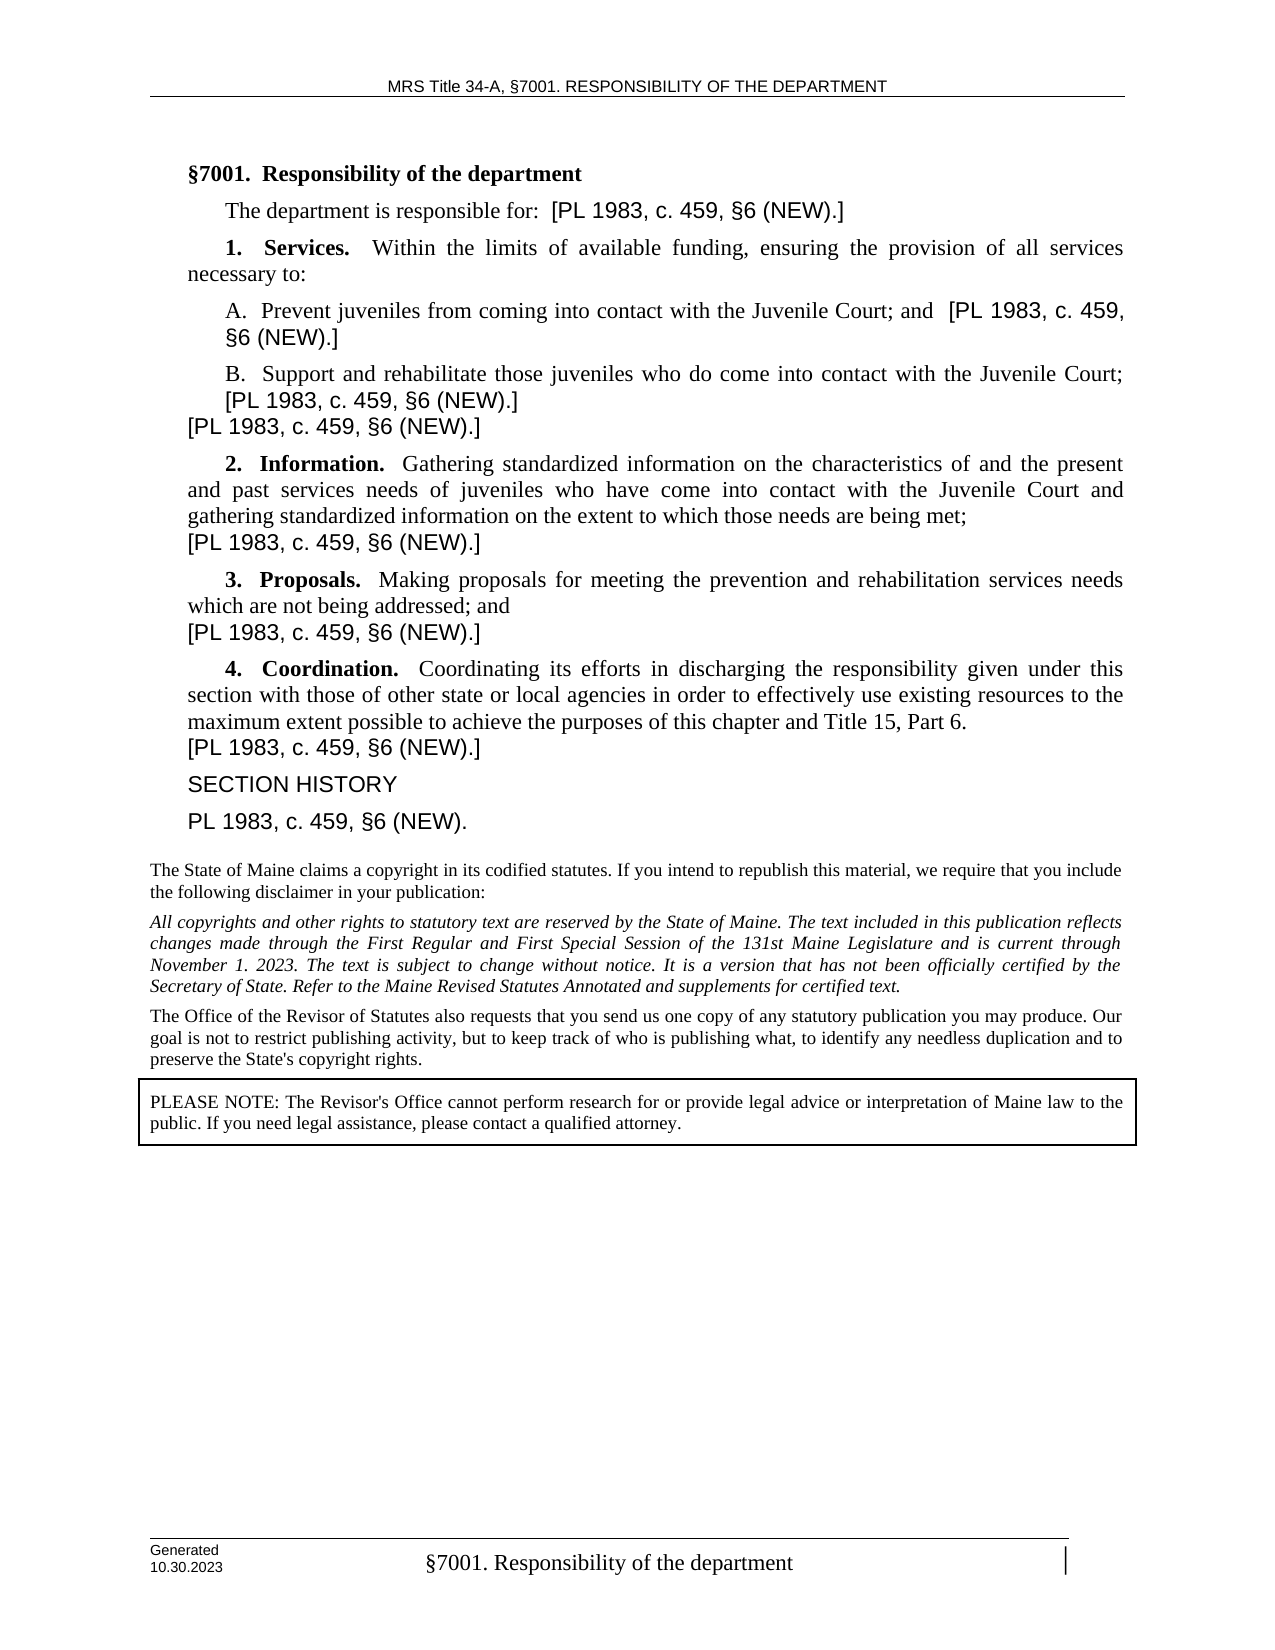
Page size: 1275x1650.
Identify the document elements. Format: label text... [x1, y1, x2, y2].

text [PL 1983, c. 459, §6 (NEW).] [187, 529, 1125, 555]
text [PL 1983, c. 459, §6 (NEW).] [187, 413, 1125, 439]
text PLEASE NOTE: The Revisor's Office cannot perform research for or provide legal advice or interpretation of Maine law to the public. If you need legal assistance, please contact a qualified attorney. [140, 1080, 1135, 1144]
text 2. Information. Gathering standardized information on the characteristics of and the present and past services needs of juveniles who have come into contact with the Juvenile Court and gathering standardized information on the extent to which those needs are being met; [187, 450, 1125, 529]
text All copyrights and other rights to statutory text are reserved by the State of Maine. The text included in this publication reflects changes made through the First Regular and First Special Session of the 131st Maine Legislature and is current through November 1. 2023 . The text is subject to change without notice. It is a version that has not been officially certified by the Secretary of State. Refer to the Maine Revised Statutes Annotated and supplements for certified text. [150, 911, 1125, 997]
text The department is responsible for: [PL 1983, c. 459, §6 (NEW).] [187, 197, 1125, 224]
text 3. Proposals. Making proposals for meeting the prevention and rehabilitation services needs which are not being addressed; and [187, 566, 1125, 618]
text 1. Services. Within the limits of available funding, ensuring the provision of all services necessary to: [187, 234, 1125, 287]
text [PL 1983, c. 459, §6 (NEW).] [187, 734, 1125, 761]
text [PL 1983, c. 459, §6 (NEW).] [187, 618, 1125, 645]
text A. Prevent juveniles from coming into contact with the Juvenile Court; and [PL 1983, c. 459, §6 (NEW).] [225, 297, 1125, 350]
text PL 1983, c. 459, §6 (NEW). [187, 808, 1125, 834]
text §7001. Responsibility of the department [187, 160, 1125, 187]
text B. Support and rehabilitate those juveniles who do come into contact with the Juvenile Court; [PL 1983, c. 459, §6 (NEW).] [225, 360, 1125, 413]
text The Office of the Revisor of Statutes also requests that you send us one copy of any statutory publication you may produce. Our goal is not to restrict publishing activity, but to keep track of who is publishing what, to identify any needless duplication and to preserve the State's copyright rights. [150, 1005, 1125, 1070]
text The State of Maine claims a copyright in its codified statutes. If you intend to republish this material, we require that you include the following disclaimer in your publication: [150, 859, 1125, 902]
text SECTION HISTORY [187, 771, 1125, 797]
text 4. Coordination. Coordinating its efforts in discharging the responsibility given under this section with those of other state or local agencies in order to effectively use existing resources to the maximum extent possible to achieve the purposes of this chapter and Title 15, Part 6. [187, 655, 1125, 734]
